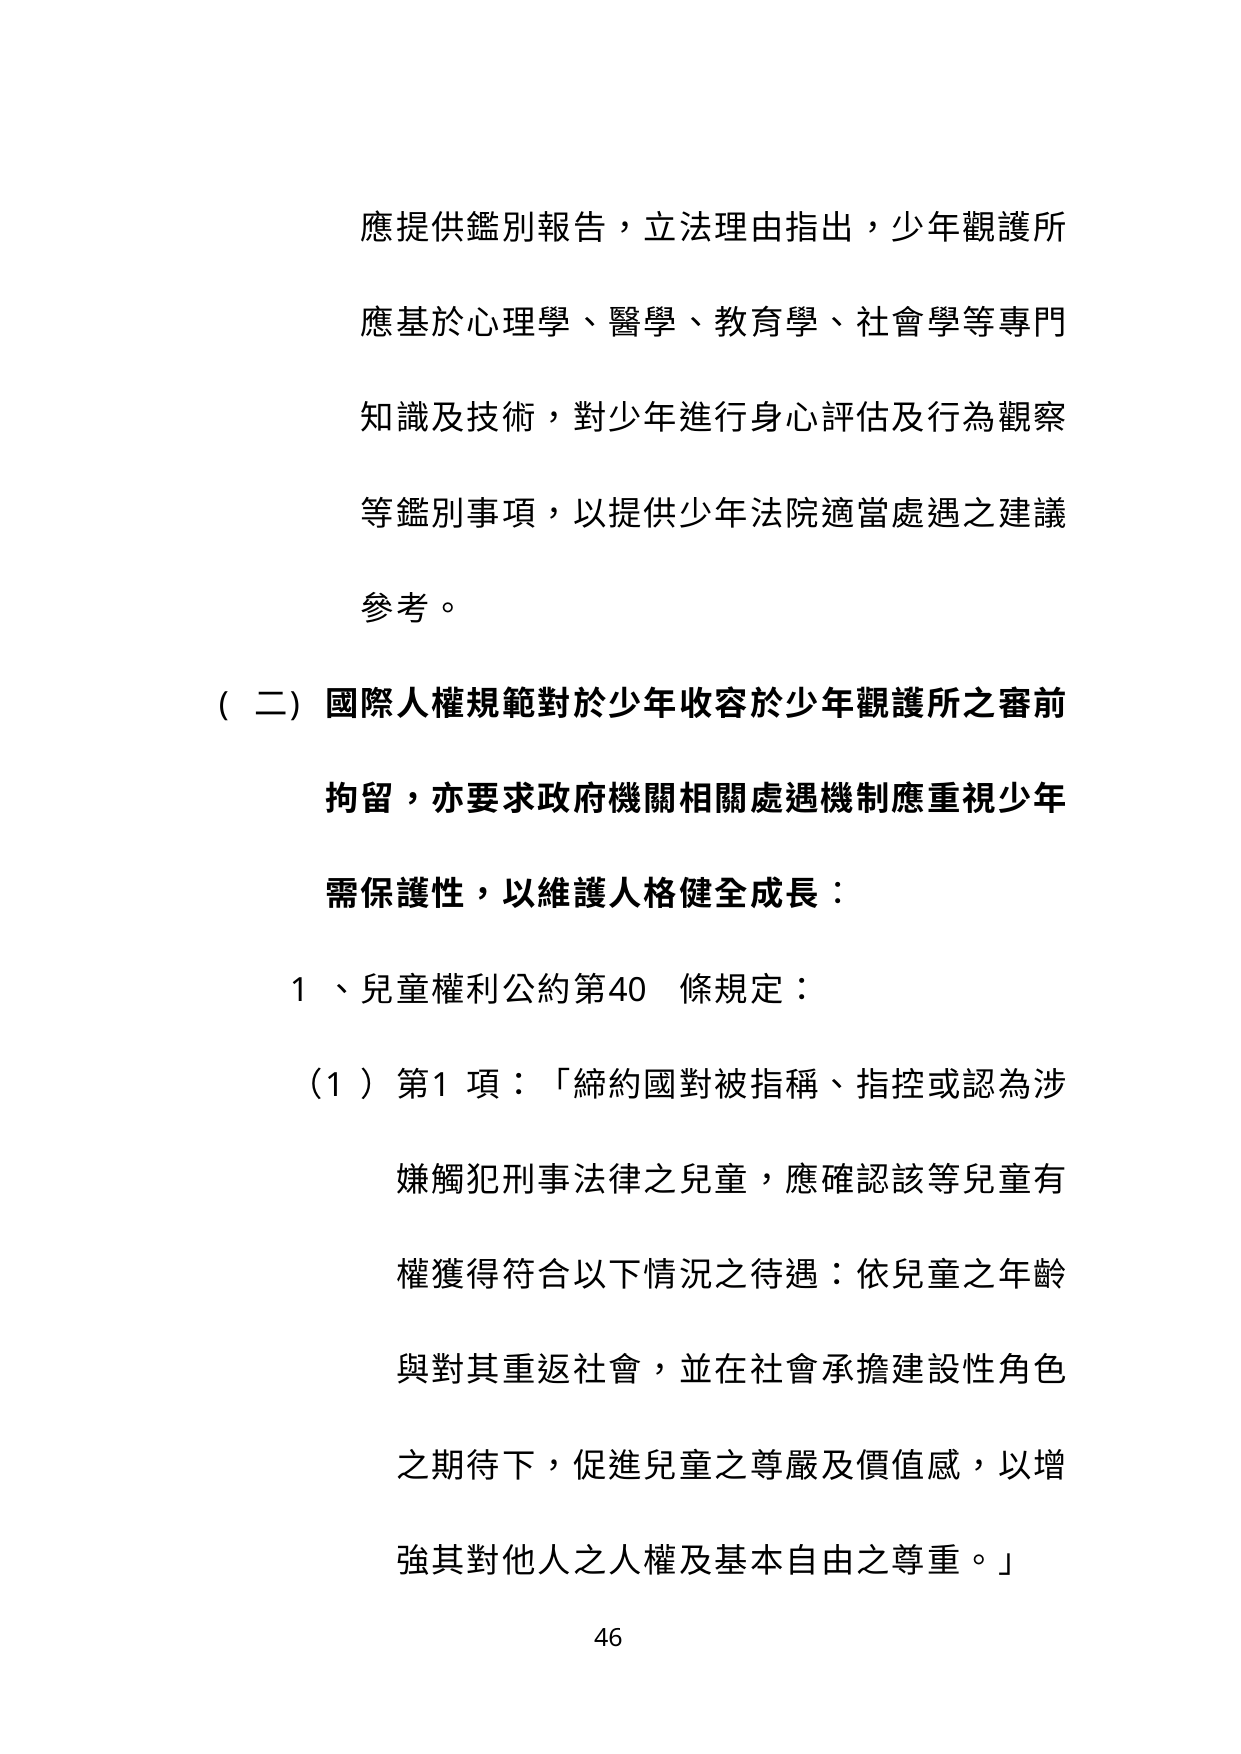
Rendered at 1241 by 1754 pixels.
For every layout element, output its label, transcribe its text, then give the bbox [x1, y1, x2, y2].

subtitle 第1項：「締約國對被指稱、指控或認為涉嫌觸犯刑事法律之兒童，應確認該等兒童有權獲得符合以下情況之待遇：依兒童之年齡與對其重返社會，並在社會承擔建設性角色之期待下，促進兒童之尊嚴及價值感，以增強其對他人之人權及基本自由之尊重。」 [272, 1034, 1069, 1605]
subtitle 少年事件處理法修正第26條第2款項規定：「少年法院於必要時，對於少年得以裁定為下列之處置：二、命收容於少年觀護所進行身心評估及行為觀察，並提供鑑別報告。但以不能責付或以責付為顯不適當，而需收容者為限；少年、其法定代理人、現在保護少年之人或輔佐人，得隨時向少年法院聲請責付，以停止收容。」除明確要求收容「以不能責付或以責付為顯不適當，而需收容者為限」之最後手段性外，108年6月19日修法後新增少年觀護所應提供鑑別報告，立法理由指出，少年觀護所應基於心理學、醫學、教育學、社會學等專門知識及技術，對少年進行身心評估及行為觀察等鑑別事項，以提供少年法院適當處遇之建議參考。 [272, 177, 1069, 653]
subtitle 兒童權利公約第40條規定： [272, 939, 1069, 1034]
subtitle 國際人權規範對於少年收容於少年觀護所之審前拘留，亦要求政府機關相關處遇機制應重視少年需保護性，以維護人格健全成長： [219, 653, 1069, 939]
